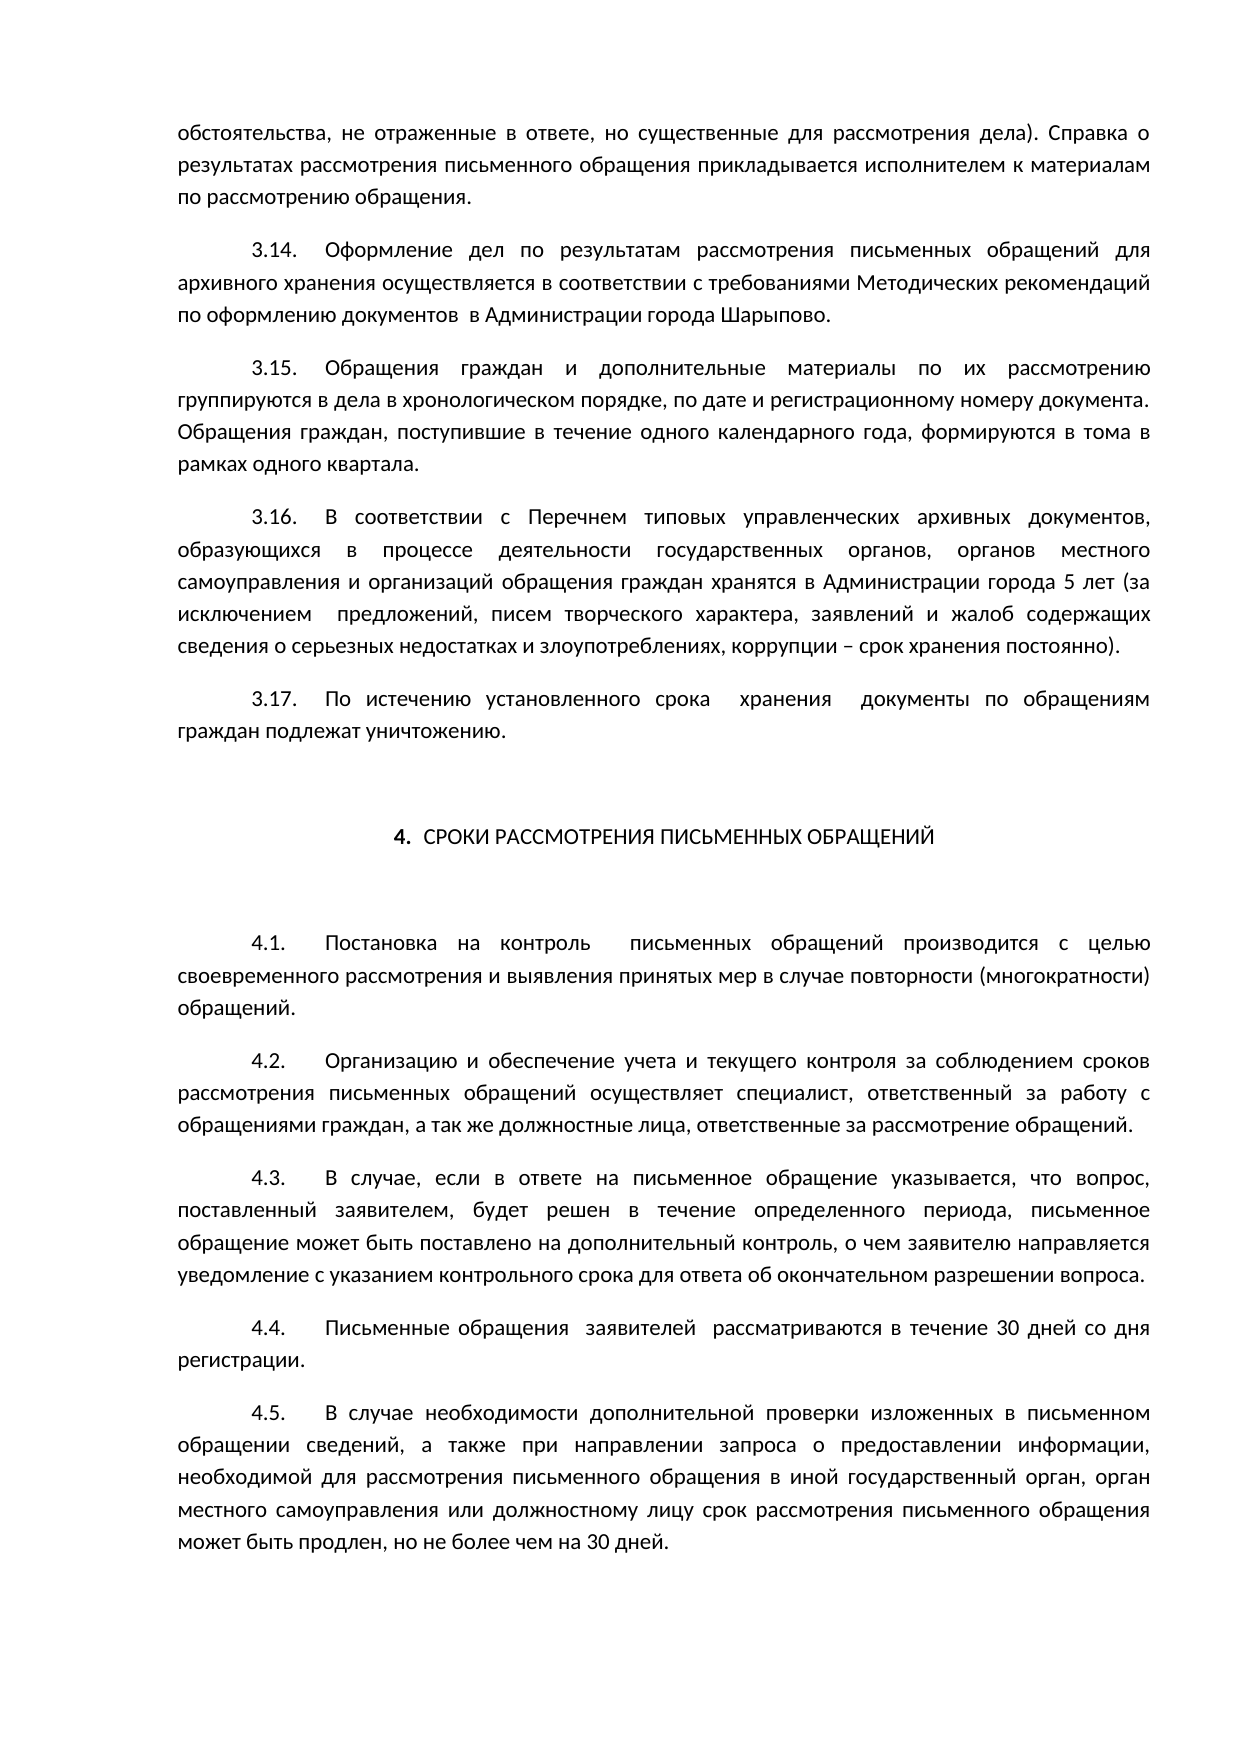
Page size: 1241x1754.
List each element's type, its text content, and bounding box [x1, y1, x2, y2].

list СРОКИ РАССМОТРЕНИЯ ПИСЬМЕННЫХ ОБРАЩЕНИЙ [177, 822, 1152, 851]
list В случае, если в ответе на письменное обращение указывается, что вопрос, поставленный заявителем, будет решен в течение определенного периода, письменное обращение может быть поставлено на дополнительный контроль, о чем заявителю направляется уведомление с указанием контрольного срока для ответа об окончательном разрешении вопроса. [177, 1163, 1152, 1288]
list В соответствии с Перечнем типовых управленческих архивных документов, образующихся в процессе деятельности государственных органов, органов местного самоуправления и организаций обращения граждан хранятся в Администрации города 5 лет (за исключением предложений, писем творческого характера, заявлений и жалоб содержащих сведения о серьезных недостатках и злоупотреблениях, коррупции – срок хранения постоянно). [177, 502, 1152, 659]
list Обращения граждан и дополнительные материалы по их рассмотрению группируются в дела в хронологическом порядке, по дате и регистрационному номеру документа. Обращения граждан, поступившие в течение одного календарного года, формируются в тома в рамках одного квартала. [177, 353, 1152, 477]
list Письменные обращения заявителей рассматриваются в течение 30 дней со дня регистрации. [177, 1313, 1152, 1373]
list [177, 118, 1152, 211]
list Постановка на контроль письменных обращений производится с целью своевременного рассмотрения и выявления принятых мер в случае повторности (многократности) обращений. [177, 928, 1152, 1021]
list В случае необходимости дополнительной проверки изложенных в письменном обращении сведений, а также при направлении запроса о предоставлении информации, необходимой для рассмотрения письменного обращения в иной государственный орган, орган местного самоуправления или должностному лицу срок рассмотрения письменного обращения может быть продлен, но не более чем на 30 дней. [177, 1398, 1152, 1555]
list По истечению установленного срока хранения документы по обращениям граждан подлежат уничтожению. [177, 684, 1152, 744]
list Оформление дел по результатам рассмотрения письменных обращений для архивного хранения осуществляется в соответствии с требованиями Методических рекомендаций по оформлению документов в Администрации города Шарыпово. [177, 236, 1152, 328]
list Организацию и обеспечение учета и текущего контроля за соблюдением сроков рассмотрения письменных обращений осуществляет специалист, ответственный за работу с обращениями граждан, а так же должностные лица, ответственные за рассмотрение обращений. [177, 1046, 1152, 1138]
